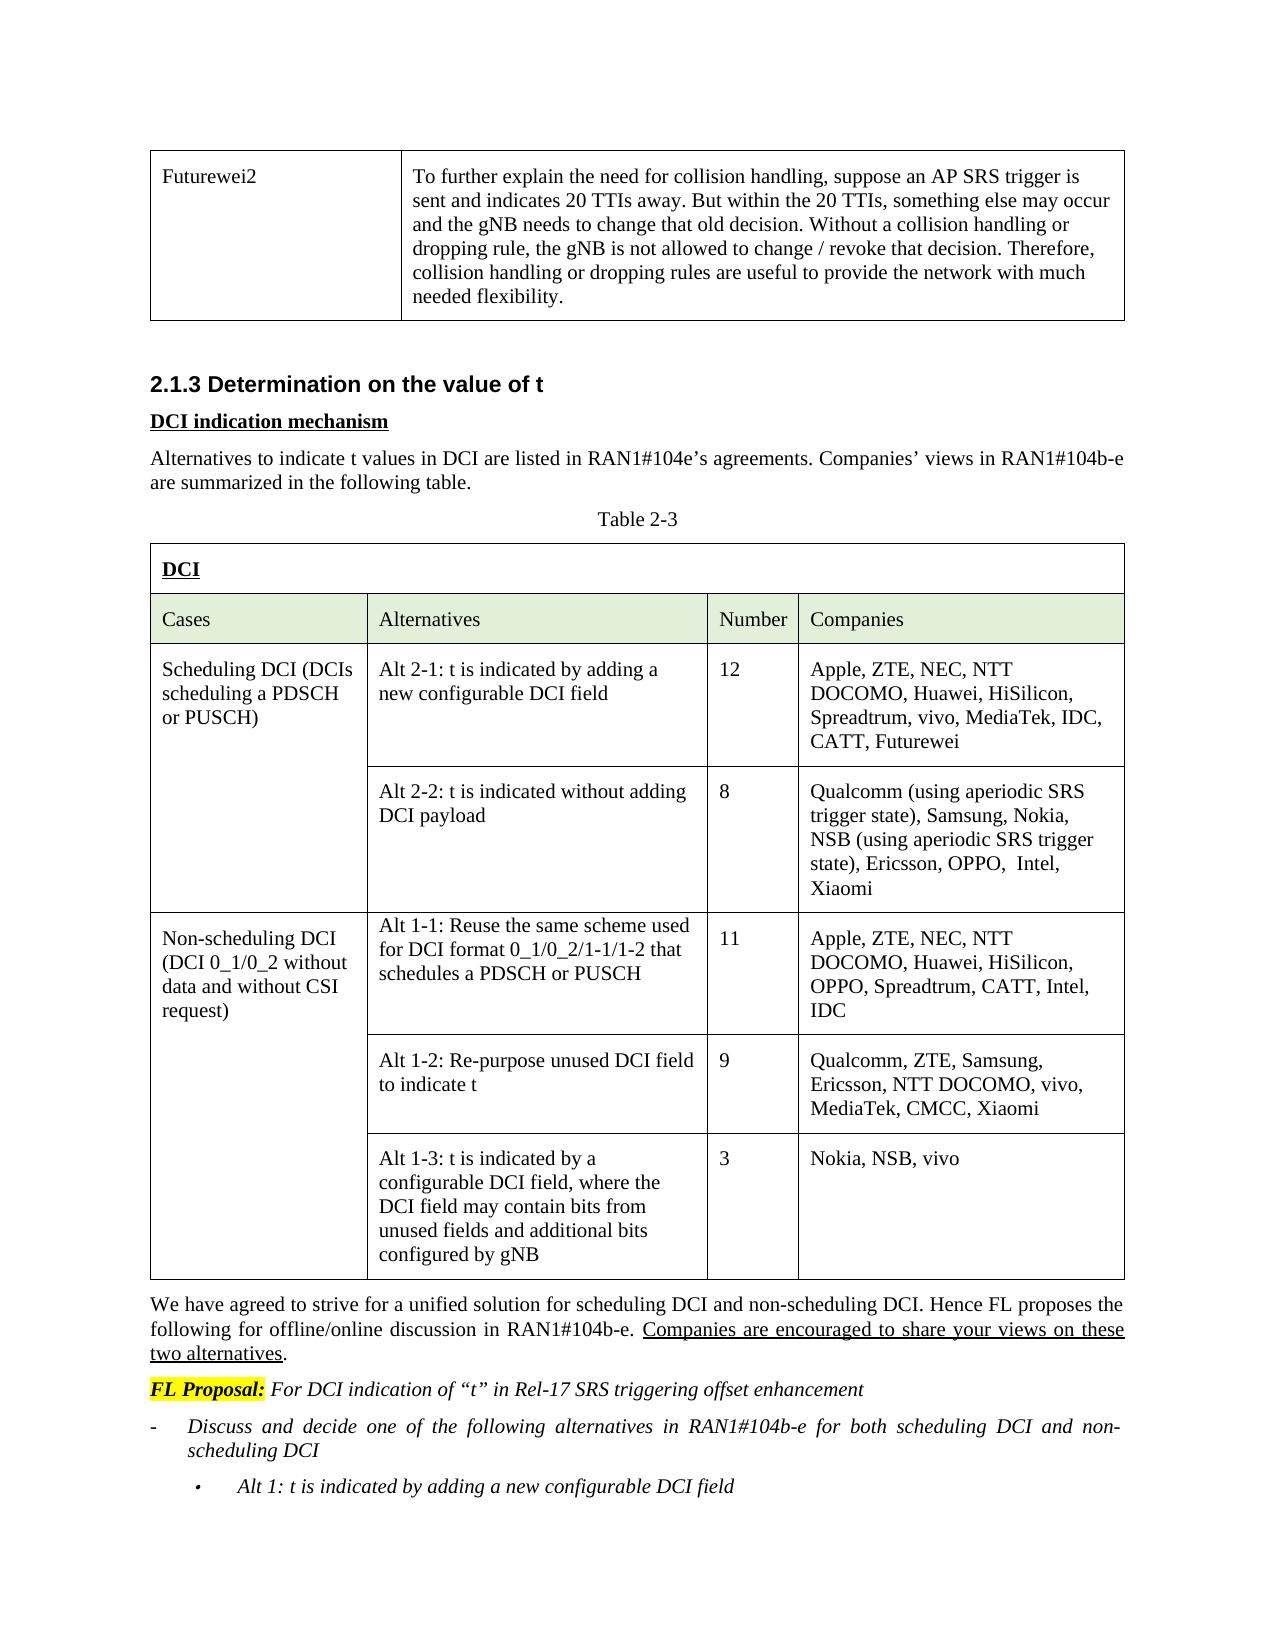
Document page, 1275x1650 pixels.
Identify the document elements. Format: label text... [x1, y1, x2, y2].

table_cell Non-scheduling DCI (DCI 0_1/0_2 without data and without CSI request) [151, 913, 367, 1279]
table_cell Qualcomm (using aperiodic SRS trigger state), Samsung, Nokia, NSB (using aperiodic SRS trigger state), Ericsson, OPPO, Intel, Xiaomi [799, 767, 1124, 912]
table_cell To further explain the need for collision handling, suppose an AP SRS trigger is sent and indicates 20 TTIs away. But within the 20 TTIs, something else may occur and the gNB needs to change that old decision. Without a collision handling or dropping rule, the gNB is not allowed to change / revoke that decision. Therefore, collision handling or dropping rules are useful to provide the network with much needed flexibility. [402, 151, 1124, 320]
table_header DCI [151, 544, 1124, 593]
table_cell Alt 2-2: t is indicated without adding DCI payload [368, 767, 707, 912]
text We have agreed to strive for a unified solution for scheduling DCI and non-scheduling DCI. Hence FL proposes the following for offline/online discussion in RAN1#104b-e. Companies are encouraged to share your views on these two alternatives. [150, 1292, 1125, 1364]
table_cell Futurewei2 [151, 151, 401, 320]
table_cell 11 [708, 913, 798, 1034]
table_cell Scheduling DCI (DCIs scheduling a PDSCH or PUSCH) [151, 644, 367, 912]
table_cell 12 [708, 644, 798, 766]
table_cell 8 [708, 767, 798, 912]
text DCI indication mechanism [150, 409, 1125, 433]
table_cell Qualcomm, ZTE, Samsung, Ericsson, NTT DOCOMO, vivo, MediaTek, CMCC, Xiaomi [799, 1035, 1124, 1132]
table_cell Number [708, 594, 798, 643]
table_cell Nokia, NSB, vivo [799, 1134, 1124, 1279]
table_cell Apple, ZTE, NEC, NTT DOCOMO, Huawei, HiSilicon, OPPO, Spreadtrum, CATT, Intel, IDC [799, 913, 1124, 1034]
table_cell Alt 2-1: t is indicated by adding a new configurable DCI field [368, 644, 707, 766]
table_cell Alt 1-2: Re-purpose unused DCI field to indicate t [368, 1035, 707, 1132]
text Table 2-3 [150, 507, 1125, 531]
table_cell 3 [708, 1134, 798, 1279]
table_cell Apple, ZTE, NEC, NTT DOCOMO, Huawei, HiSilicon, Spreadtrum, vivo, MediaTek, IDC, CATT, Futurewei [799, 644, 1124, 766]
text FL Proposal: For DCI indication of “t” in Rel-17 SRS triggering offset enhancement [265, 1377, 1125, 1401]
list Discuss and decide one of the following alternatives in RAN1#104b-e for both scheduling DCI and non-scheduling DCI [150, 1414, 1125, 1462]
subtitle 2.1.3 Determination on the value of t [150, 371, 1125, 397]
table_cell Cases [151, 594, 367, 643]
text Alternatives to indicate t values in DCI are listed in RAN1#104e’s agreements. Companies’ views in RAN1#104b-e are summarized in the following table. [150, 446, 1125, 494]
table_cell Alternatives [368, 594, 707, 643]
table_cell Alt 1-3: t is indicated by a configurable DCI field, where the DCI field may contain bits from unused fields and additional bits configured by gNB [368, 1134, 707, 1279]
table_cell 9 [708, 1035, 798, 1132]
list Alt 1: t is indicated by adding a new configurable DCI field [194, 1474, 1125, 1498]
table_cell Alt 1-1: Reuse the same scheme used for DCI format 0_1/0_2/1-1/1-2 that schedules a PDSCH or PUSCH [368, 913, 707, 1034]
table_cell Companies [799, 594, 1124, 643]
